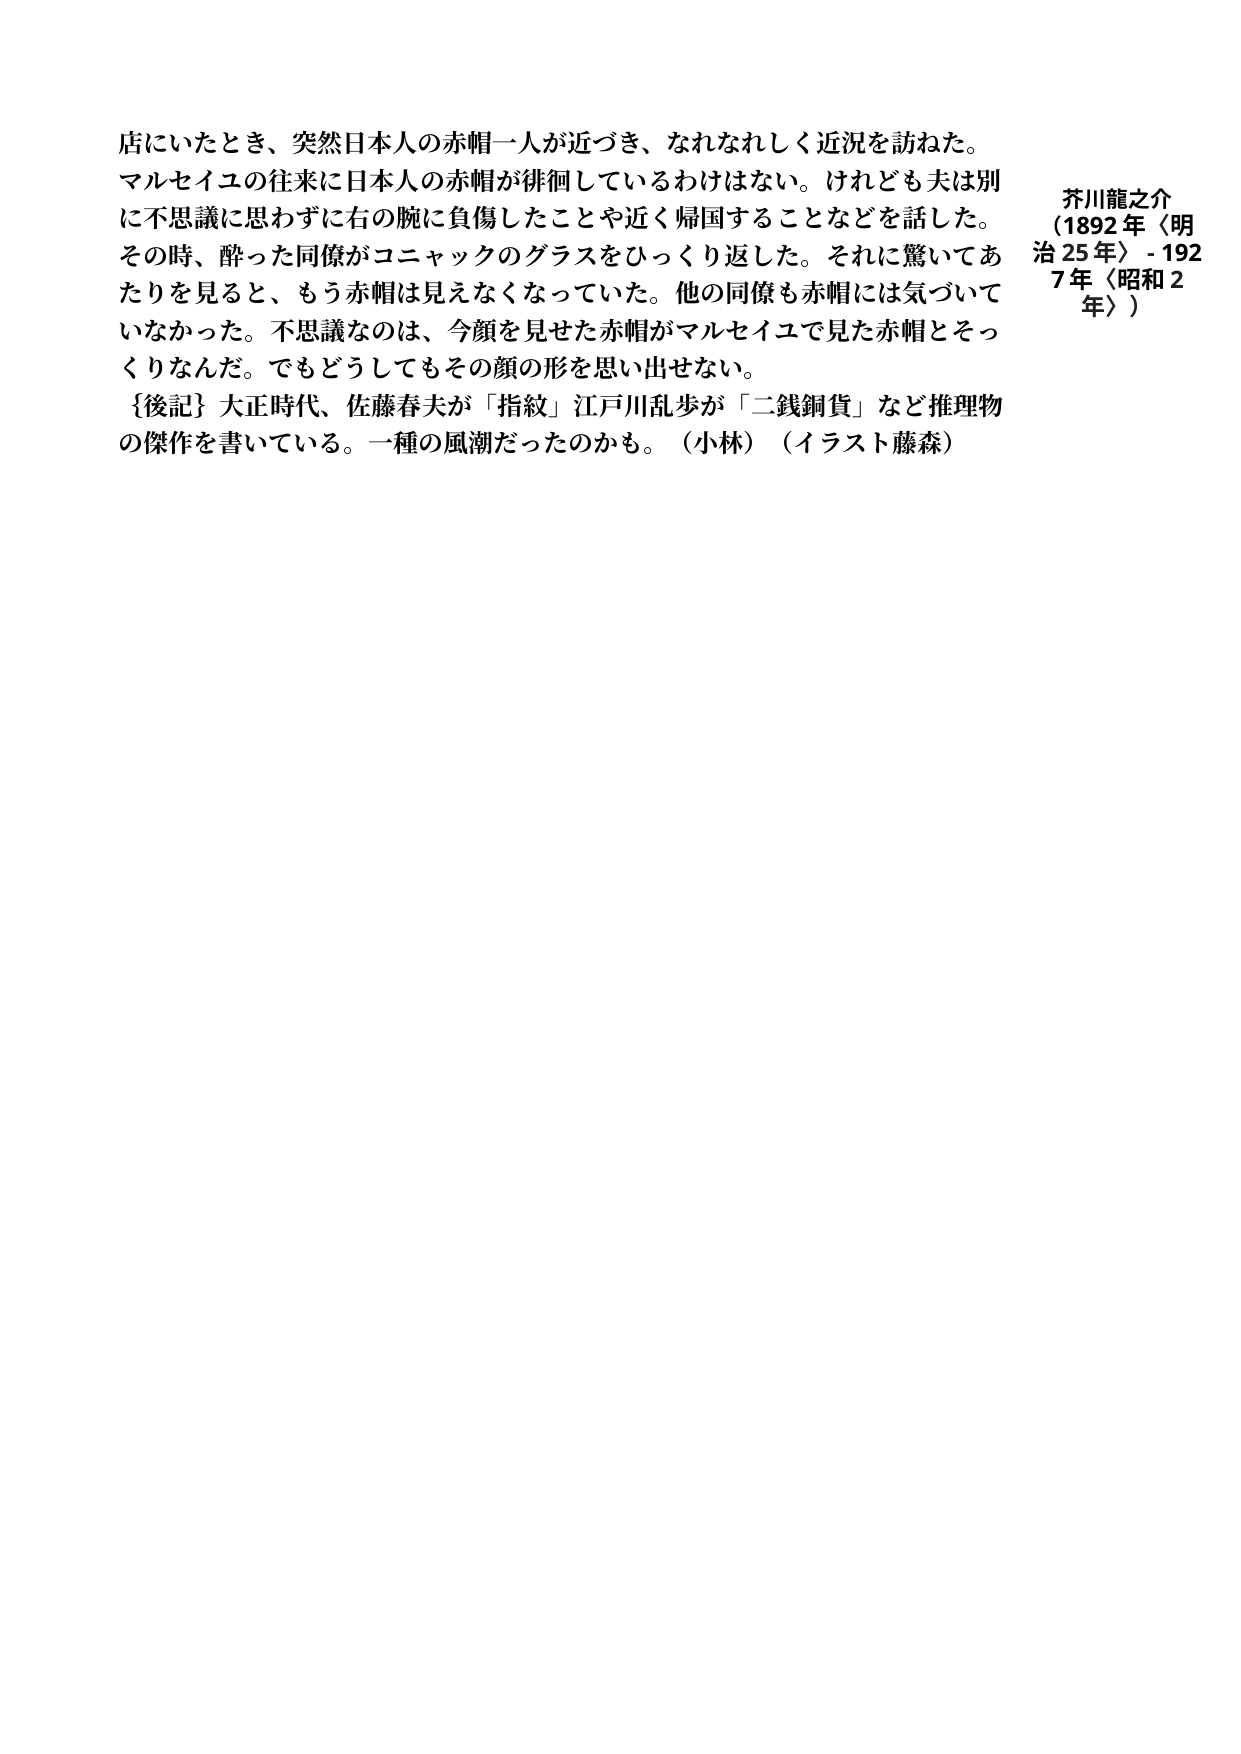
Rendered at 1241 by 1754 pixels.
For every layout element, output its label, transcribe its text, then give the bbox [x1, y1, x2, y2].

text ｛後記｝大正時代、佐藤春夫が「指紋」江戸川乱歩が「二銭銅貨」など推理物の傑作を書いている。一種の風潮だったのかも。（小林）（イラスト藤森） [118, 385, 1004, 460]
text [118, 123, 1004, 160]
text マルセイユの往来に日本人の赤帽が徘徊しているわけはない。けれども夫は別に不思議に思わずに右の腕に負傷したことや近く帰国することなどを話した。その時、酔った同僚がコニャックのグラスをひっくり返した。それに驚いてあたりを見ると、もう赤帽は見えなくなっていた。他の同僚も赤帽には気づいていなかった。不思議なのは、今顔を見せた赤帽がマルセイユで見た赤帽とそっくりなんだ。でもどうしてもその顔の形を思い出せない。 [118, 160, 1004, 385]
